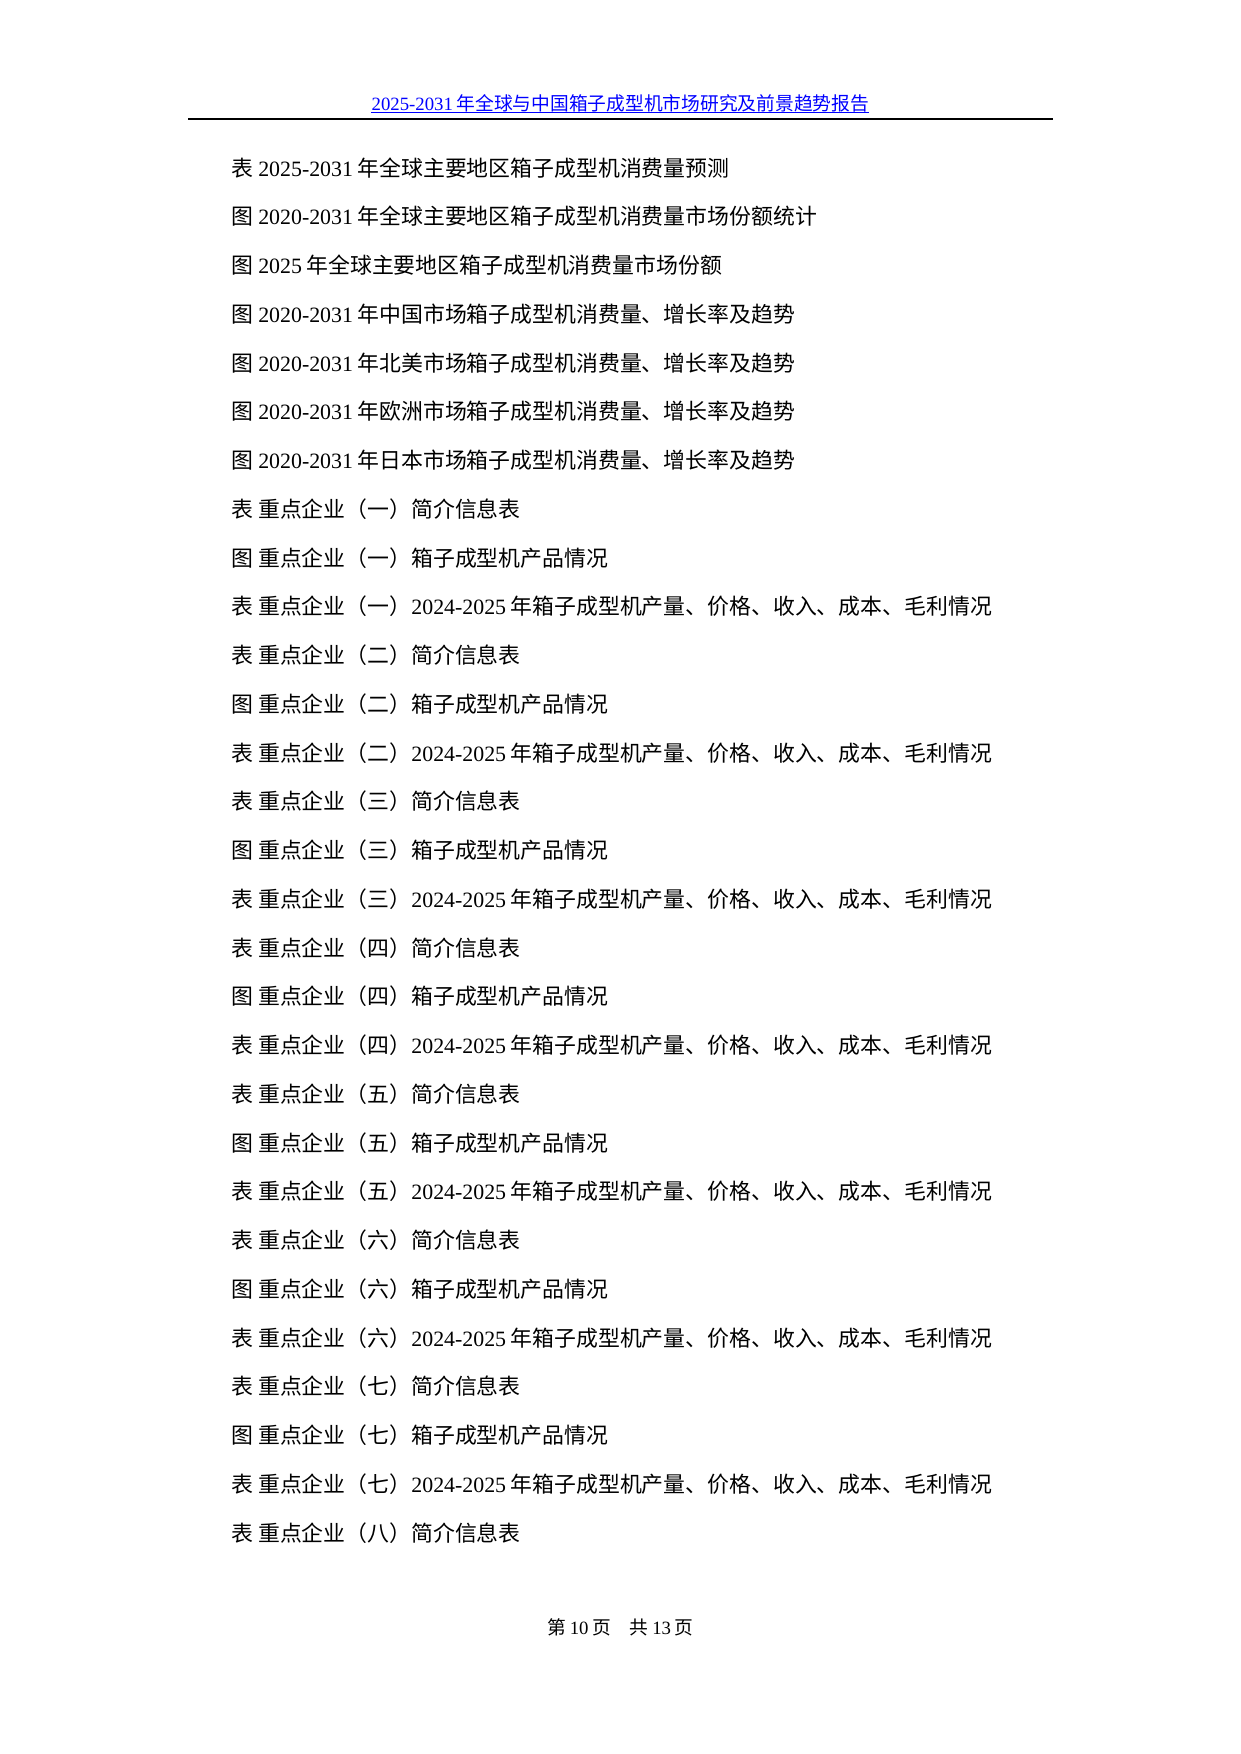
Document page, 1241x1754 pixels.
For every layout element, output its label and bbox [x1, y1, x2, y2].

text [187, 150, 1053, 1548]
